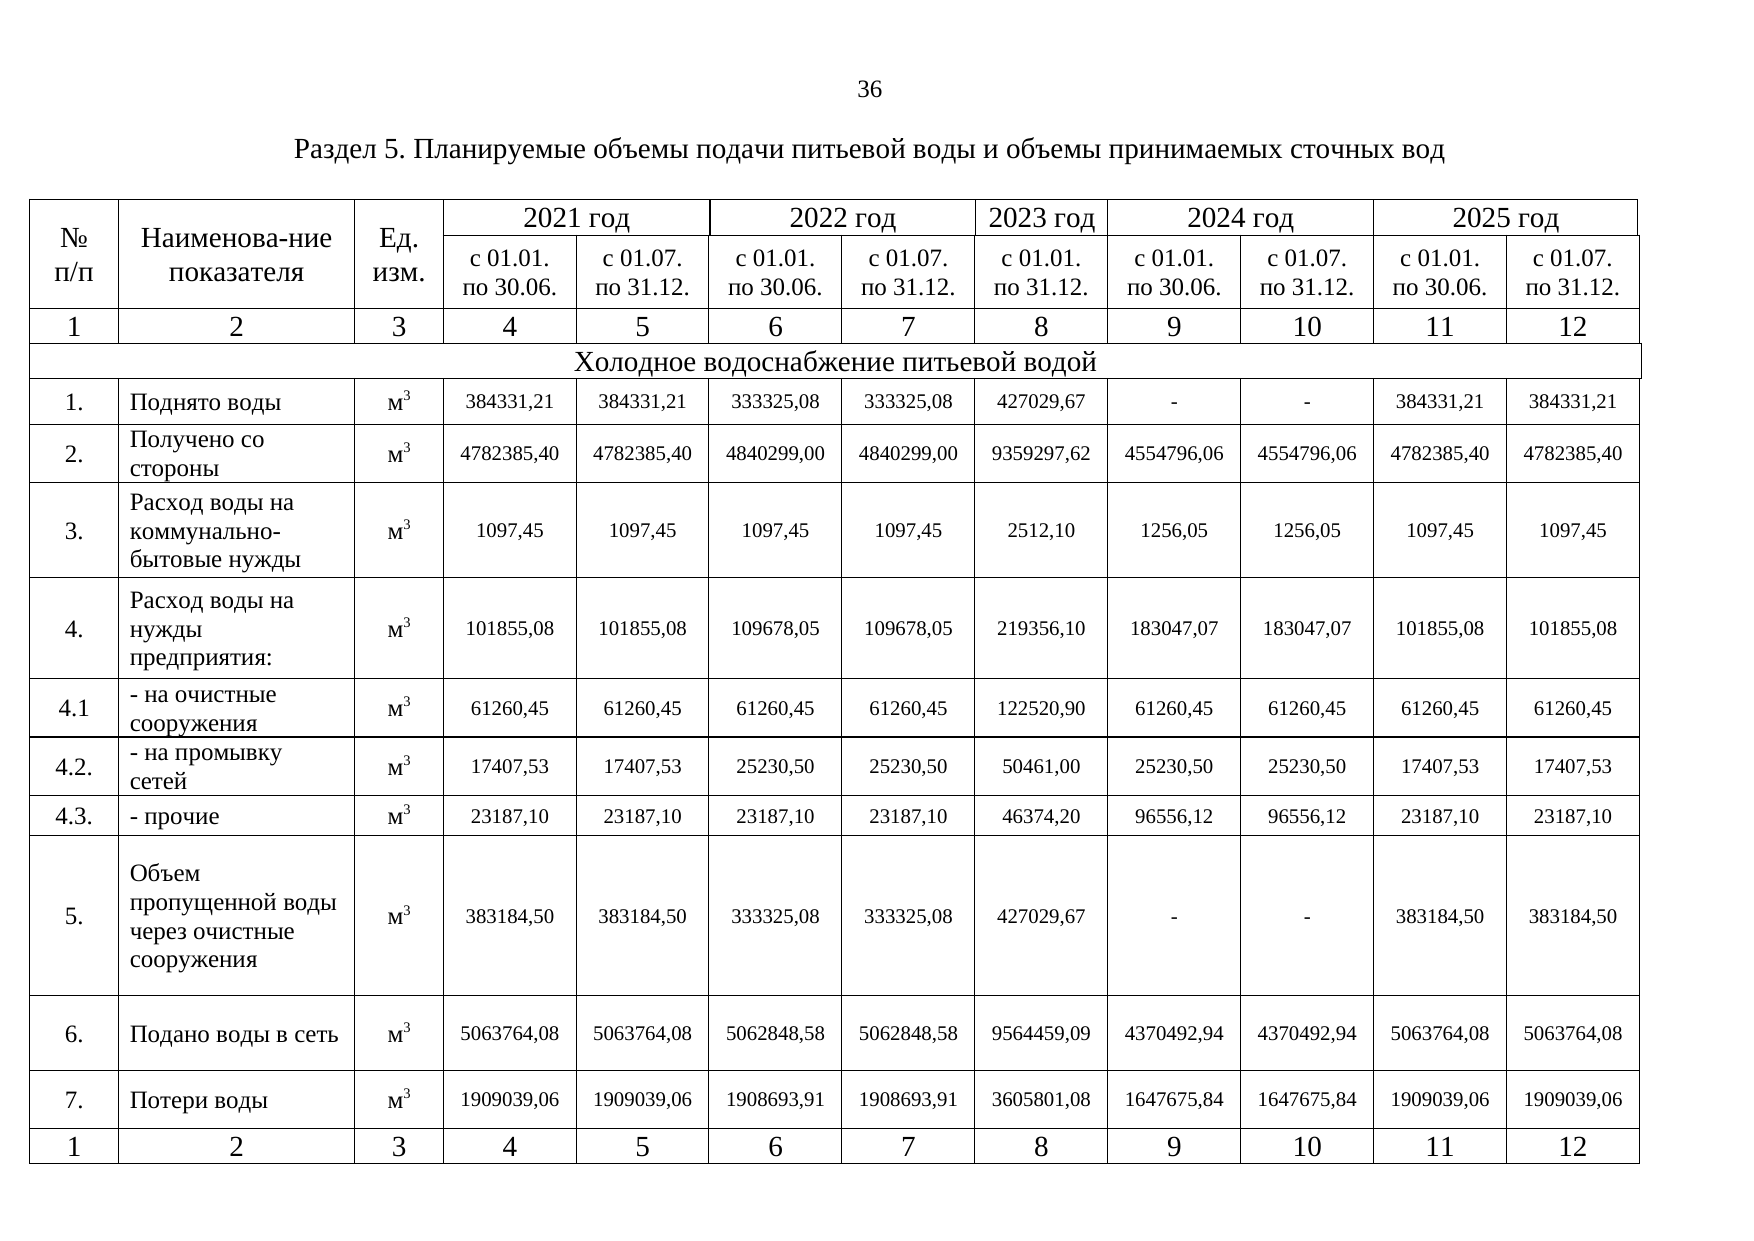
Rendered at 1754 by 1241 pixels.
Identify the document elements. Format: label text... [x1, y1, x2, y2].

table_cell 7 [842, 309, 974, 343]
table_cell 101855,08 [1374, 578, 1506, 678]
table_cell 4.1 [30, 679, 118, 736]
table_cell 23187,10 [1374, 796, 1506, 835]
table_cell 101855,08 [1507, 578, 1639, 678]
table_cell 11 [1374, 1129, 1506, 1163]
table_cell м3 [355, 996, 443, 1069]
table_cell м3 [355, 796, 443, 835]
table_cell 1647675,84 [1108, 1071, 1240, 1128]
table_cell 96556,12 [1241, 796, 1373, 835]
table_header Наименова-ние показателя [119, 200, 354, 308]
table_header Ед. изм. [355, 200, 443, 308]
table_cell - [1108, 836, 1240, 995]
table_cell 25230,50 [842, 738, 974, 795]
table_cell 1908693,91 [709, 1071, 841, 1128]
table_cell 50461,00 [975, 738, 1107, 795]
table_cell 4. [30, 578, 118, 678]
table_cell 2 [119, 1129, 354, 1163]
table_cell - [1241, 379, 1373, 423]
table_cell 5063764,08 [577, 996, 708, 1069]
table_cell 61260,45 [1507, 679, 1639, 736]
table_cell 61260,45 [1241, 679, 1373, 736]
table_cell 5063764,08 [1507, 996, 1639, 1069]
table_cell 4554796,06 [1241, 425, 1373, 482]
table_cell 427029,67 [975, 379, 1107, 423]
table_cell 1097,45 [709, 483, 841, 577]
table_cell 1 [30, 309, 118, 343]
table_cell 5063764,08 [1374, 996, 1506, 1069]
table_header № п/п [30, 200, 118, 308]
table_cell с 01.01. по 30.06. [709, 236, 841, 308]
table_cell 4 [444, 1129, 576, 1163]
table_cell м3 [355, 483, 443, 577]
table_cell 4.3. [30, 796, 118, 835]
table_cell 17407,53 [577, 738, 708, 795]
table_cell 23187,10 [577, 796, 708, 835]
table_cell Подано воды в сеть [119, 996, 354, 1069]
table_cell 61260,45 [709, 679, 841, 736]
table_cell 23187,10 [1507, 796, 1639, 835]
table_cell 12 [1507, 309, 1639, 343]
table_cell Поднято воды [119, 379, 354, 423]
table_cell 1909039,06 [1374, 1071, 1506, 1128]
table_cell 8 [975, 309, 1107, 343]
table_cell 109678,05 [842, 578, 974, 678]
table_cell с 01.01. по 30.06. [1374, 236, 1506, 308]
table_cell м3 [355, 679, 443, 736]
table_cell 122520,90 [975, 679, 1107, 736]
table_cell 4782385,40 [577, 425, 708, 482]
table_cell 1097,45 [1374, 483, 1506, 577]
table_cell 9 [1108, 309, 1240, 343]
table_cell 3. [30, 483, 118, 577]
table_cell 61260,45 [1374, 679, 1506, 736]
table_cell 25230,50 [1108, 738, 1240, 795]
table_cell с 01.07. по 31.12. [842, 236, 974, 308]
table_cell 4840299,00 [709, 425, 841, 482]
table_cell Расход воды на нужды предприятия: [119, 578, 354, 678]
table_cell 4840299,00 [842, 425, 974, 482]
table_cell 4.2. [30, 738, 118, 795]
table_cell с 01.01. по 31.12. [975, 236, 1107, 308]
table_header 2021 год [444, 200, 709, 234]
table_header 2022 год [711, 200, 975, 234]
table_cell 383184,50 [1374, 836, 1506, 995]
table_cell 10 [1241, 1129, 1373, 1163]
text Раздел 5. Планируемые объемы подачи питьевой воды и объемы принимаемых сточных вод [74, 131, 1665, 165]
table_cell 9564459,09 [975, 996, 1107, 1069]
table_cell 1909039,06 [577, 1071, 708, 1128]
table_cell 384331,21 [444, 379, 576, 423]
table_cell 17407,53 [1507, 738, 1639, 795]
table_cell 1097,45 [842, 483, 974, 577]
table_cell 5062848,58 [842, 996, 974, 1069]
table_cell 4782385,40 [444, 425, 576, 482]
table_cell 61260,45 [444, 679, 576, 736]
table_cell 61260,45 [842, 679, 974, 736]
table_cell 9359297,62 [975, 425, 1107, 482]
table_header 2025 год [1374, 200, 1637, 234]
table_cell 1908693,91 [842, 1071, 974, 1128]
table_cell 4370492,94 [1241, 996, 1373, 1069]
table_header 2024 год [1108, 200, 1373, 234]
table_cell 4782385,40 [1374, 425, 1506, 482]
table_cell 383184,50 [577, 836, 708, 995]
table_cell м3 [355, 578, 443, 678]
table_cell 1647675,84 [1241, 1071, 1373, 1128]
table_cell м3 [355, 425, 443, 482]
table_cell Расход воды на коммунально-бытовые нужды [119, 483, 354, 577]
table_cell 1256,05 [1108, 483, 1240, 577]
table_cell 61260,45 [1108, 679, 1240, 736]
table_cell 23187,10 [842, 796, 974, 835]
table_cell 427029,67 [975, 836, 1107, 995]
table_cell 1097,45 [577, 483, 708, 577]
table_cell 1 [30, 1129, 118, 1163]
table_cell 2512,10 [975, 483, 1107, 577]
table_cell 11 [1374, 309, 1506, 343]
table_cell 5 [577, 1129, 708, 1163]
table_cell 101855,08 [444, 578, 576, 678]
table_cell 5 [577, 309, 708, 343]
table_cell 6 [709, 309, 841, 343]
table_header 2023 год [976, 200, 1107, 234]
table_cell 17407,53 [1374, 738, 1506, 795]
table_cell - [1108, 379, 1240, 423]
table_cell 383184,50 [444, 836, 576, 995]
table_cell 25230,50 [709, 738, 841, 795]
table_cell 10 [1241, 309, 1373, 343]
table_cell 23187,10 [709, 796, 841, 835]
table_cell 1097,45 [1507, 483, 1639, 577]
table_cell 17407,53 [444, 738, 576, 795]
table_cell Потери воды [119, 1071, 354, 1128]
table_cell Получено со стороны [119, 425, 354, 482]
table_cell 1. [30, 379, 118, 423]
table_cell Холодное водоснабжение питьевой водой [30, 344, 1641, 378]
table_cell с 01.01. по 30.06. [444, 236, 576, 308]
table_cell 2 [119, 309, 354, 343]
table_cell 2. [30, 425, 118, 482]
table_cell 4 [444, 309, 576, 343]
table_cell м3 [355, 1071, 443, 1128]
table_cell 183047,07 [1241, 578, 1373, 678]
table_cell с 01.07. по 31.12. [1241, 236, 1373, 308]
table_cell 384331,21 [1507, 379, 1639, 423]
table_cell м3 [355, 738, 443, 795]
table_cell 333325,08 [709, 379, 841, 423]
table_cell Объем пропущенной воды через очистные сооружения [119, 836, 354, 995]
table_cell 3 [355, 1129, 443, 1163]
table_cell м3 [355, 379, 443, 423]
table_cell 383184,50 [1507, 836, 1639, 995]
table_cell 46374,20 [975, 796, 1107, 835]
table_cell 109678,05 [709, 578, 841, 678]
table_cell 9 [1108, 1129, 1240, 1163]
table_cell 4554796,06 [1108, 425, 1240, 482]
table_cell 12 [1507, 1129, 1639, 1163]
table_cell 3 [355, 309, 443, 343]
table_cell 333325,08 [842, 836, 974, 995]
table_cell с 01.07. по 31.12. [1507, 236, 1639, 308]
table_cell 1256,05 [1241, 483, 1373, 577]
table_cell 8 [975, 1129, 1107, 1163]
table_cell 4370492,94 [1108, 996, 1240, 1069]
table_cell 6 [709, 1129, 841, 1163]
table_cell 7. [30, 1071, 118, 1128]
table_cell с 01.07. по 31.12. [577, 236, 708, 308]
table_cell - на промывку сетей [119, 738, 354, 795]
table_cell 333325,08 [842, 379, 974, 423]
table_cell 5062848,58 [709, 996, 841, 1069]
table_cell 7 [842, 1129, 974, 1163]
table_cell 61260,45 [577, 679, 708, 736]
table_cell 1909039,06 [1507, 1071, 1639, 1128]
table_cell 1097,45 [444, 483, 576, 577]
table_cell с 01.01. по 30.06. [1108, 236, 1240, 308]
table_cell 96556,12 [1108, 796, 1240, 835]
table_cell 25230,50 [1241, 738, 1373, 795]
table_cell 333325,08 [709, 836, 841, 995]
table_cell 384331,21 [577, 379, 708, 423]
table_cell 5. [30, 836, 118, 995]
table_cell 3605801,08 [975, 1071, 1107, 1128]
table_cell 5063764,08 [444, 996, 576, 1069]
table_cell 183047,07 [1108, 578, 1240, 678]
table_cell 23187,10 [444, 796, 576, 835]
table_cell - [1241, 836, 1373, 995]
table_cell - на очистные сооружения [119, 679, 354, 736]
table_cell 384331,21 [1374, 379, 1506, 423]
table_cell 4782385,40 [1507, 425, 1639, 482]
table_cell м3 [355, 836, 443, 995]
table_cell 219356,10 [975, 578, 1107, 678]
table_cell 1909039,06 [444, 1071, 576, 1128]
table_cell 6. [30, 996, 118, 1069]
table_cell - прочие [119, 796, 354, 835]
table_cell 101855,08 [577, 578, 708, 678]
